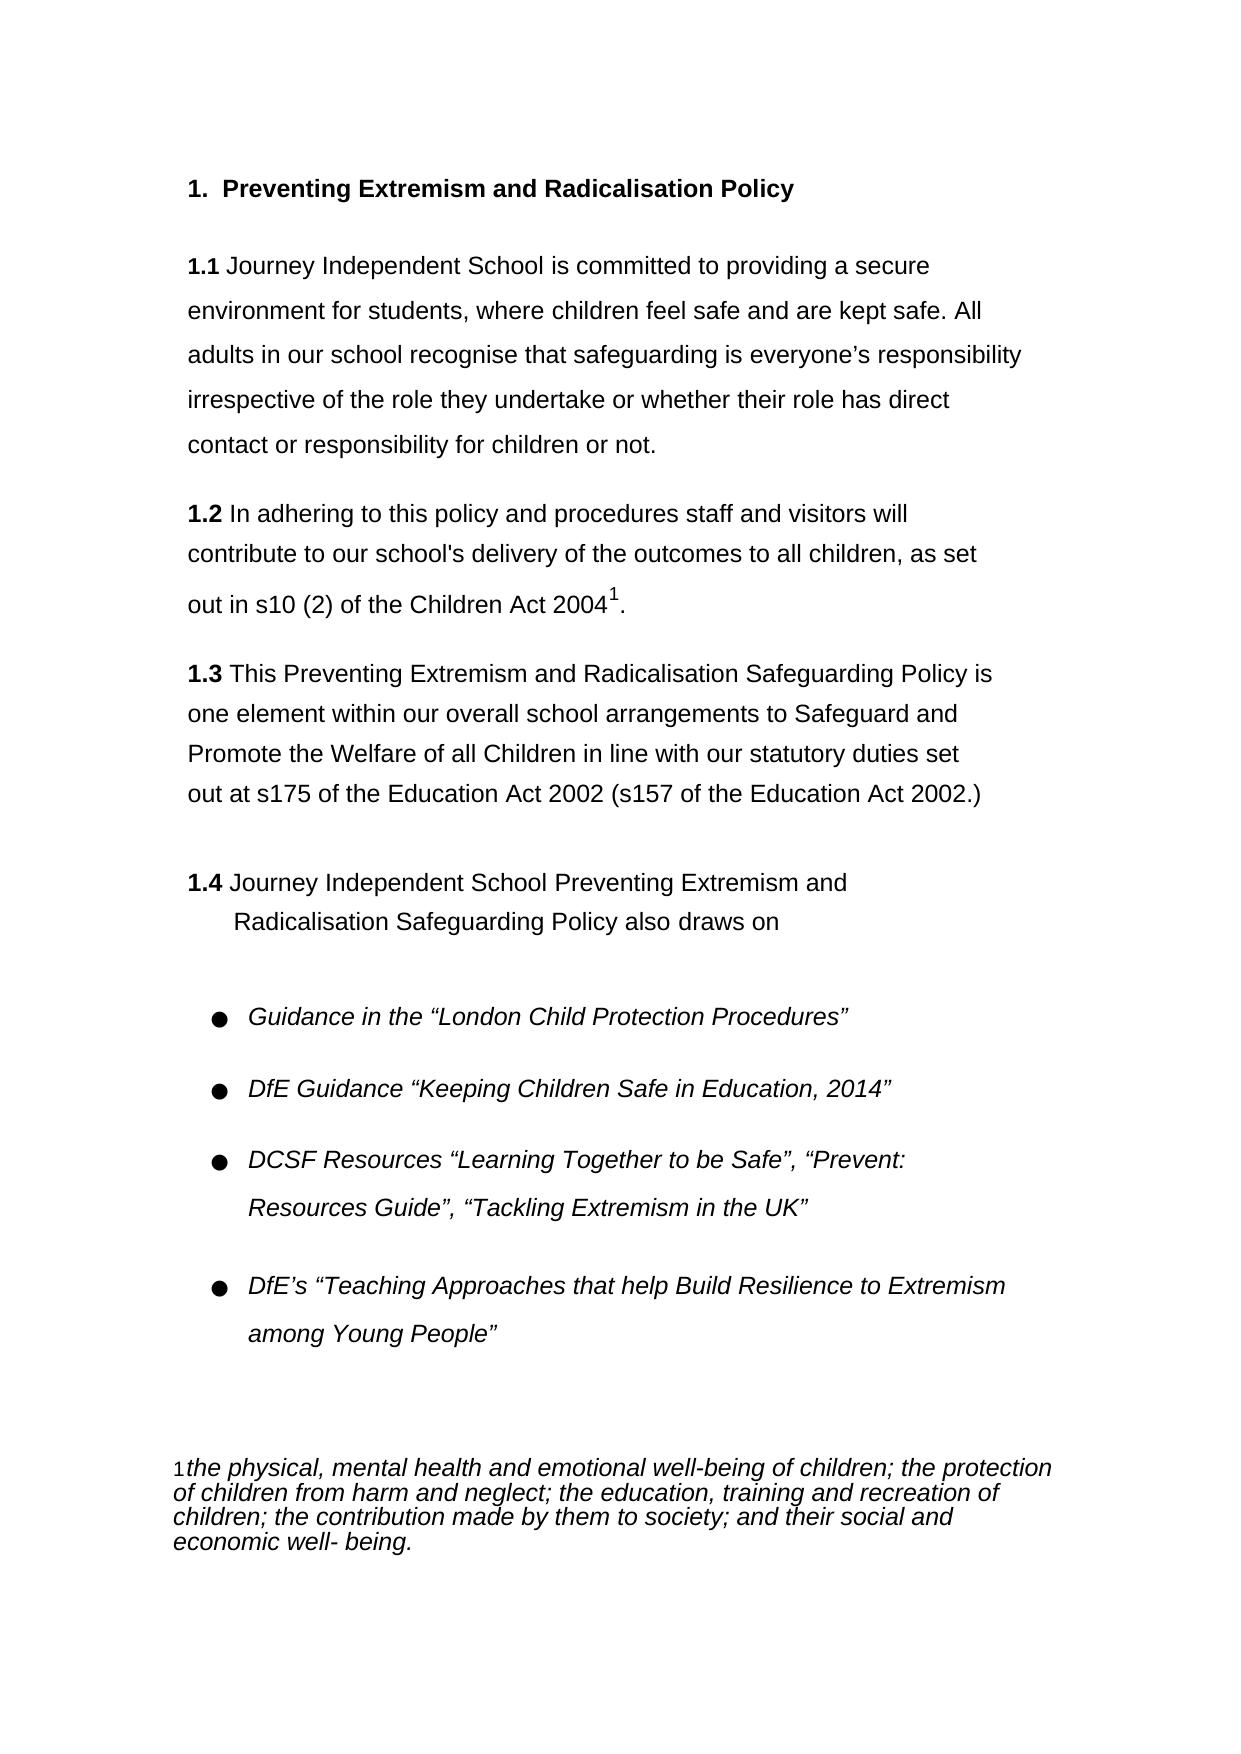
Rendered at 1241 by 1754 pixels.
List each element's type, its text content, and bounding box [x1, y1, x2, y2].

text 1.1 Journey Independent School is committed to providing a secure environment for students, where children feel safe and are kept safe. All adults in our school recognise that safeguarding is everyone’s responsibility irrespective of the role they undertake or whether their role has direct contact or responsibility for children or not. [187, 251, 1023, 459]
text 1.4 Journey Independent School Preventing Extremism and Radicalisation Safeguarding Policy also draws on [187, 868, 973, 936]
list DfE’s “Teaching Approaches that help Build Resilience to Extremism among Young People” [210, 1264, 1023, 1348]
list DfE Guidance “Keeping Children Safe in Education, 2014” [210, 1066, 1090, 1109]
text 1. Preventing Extremism and Radicalisation Policy [187, 174, 1090, 203]
list DCSF Resources “Learning Together to be Safe”, “Prevent: Resources Guide”, “Tackling Extremism in the UK” [210, 1138, 955, 1222]
text 1.3 This Preventing Extremism and Radicalisation Safeguarding Policy is one element within our overall school arrangements to Safeguard and Promote the Welfare of all Children in line with our statutory duties set out at s175 of the Education Act 2002 (s157 of the Education Act 2002.) [187, 659, 996, 808]
text 1.2 In adhering to this policy and procedures staff and visitors will contribute to our school's delivery of the outcomes to all children, as set out in s10 (2) of the Children Act 20041. [187, 499, 1015, 620]
list the physical, mental health and emotional well-being of children; the protection of children from harm and neglect; the education, training and recreation of children; the contribution made by them to society; and their social and economic well- being. [173, 1457, 1061, 1555]
list Guidance in the “London Child Protection Procedures” [210, 995, 1090, 1038]
